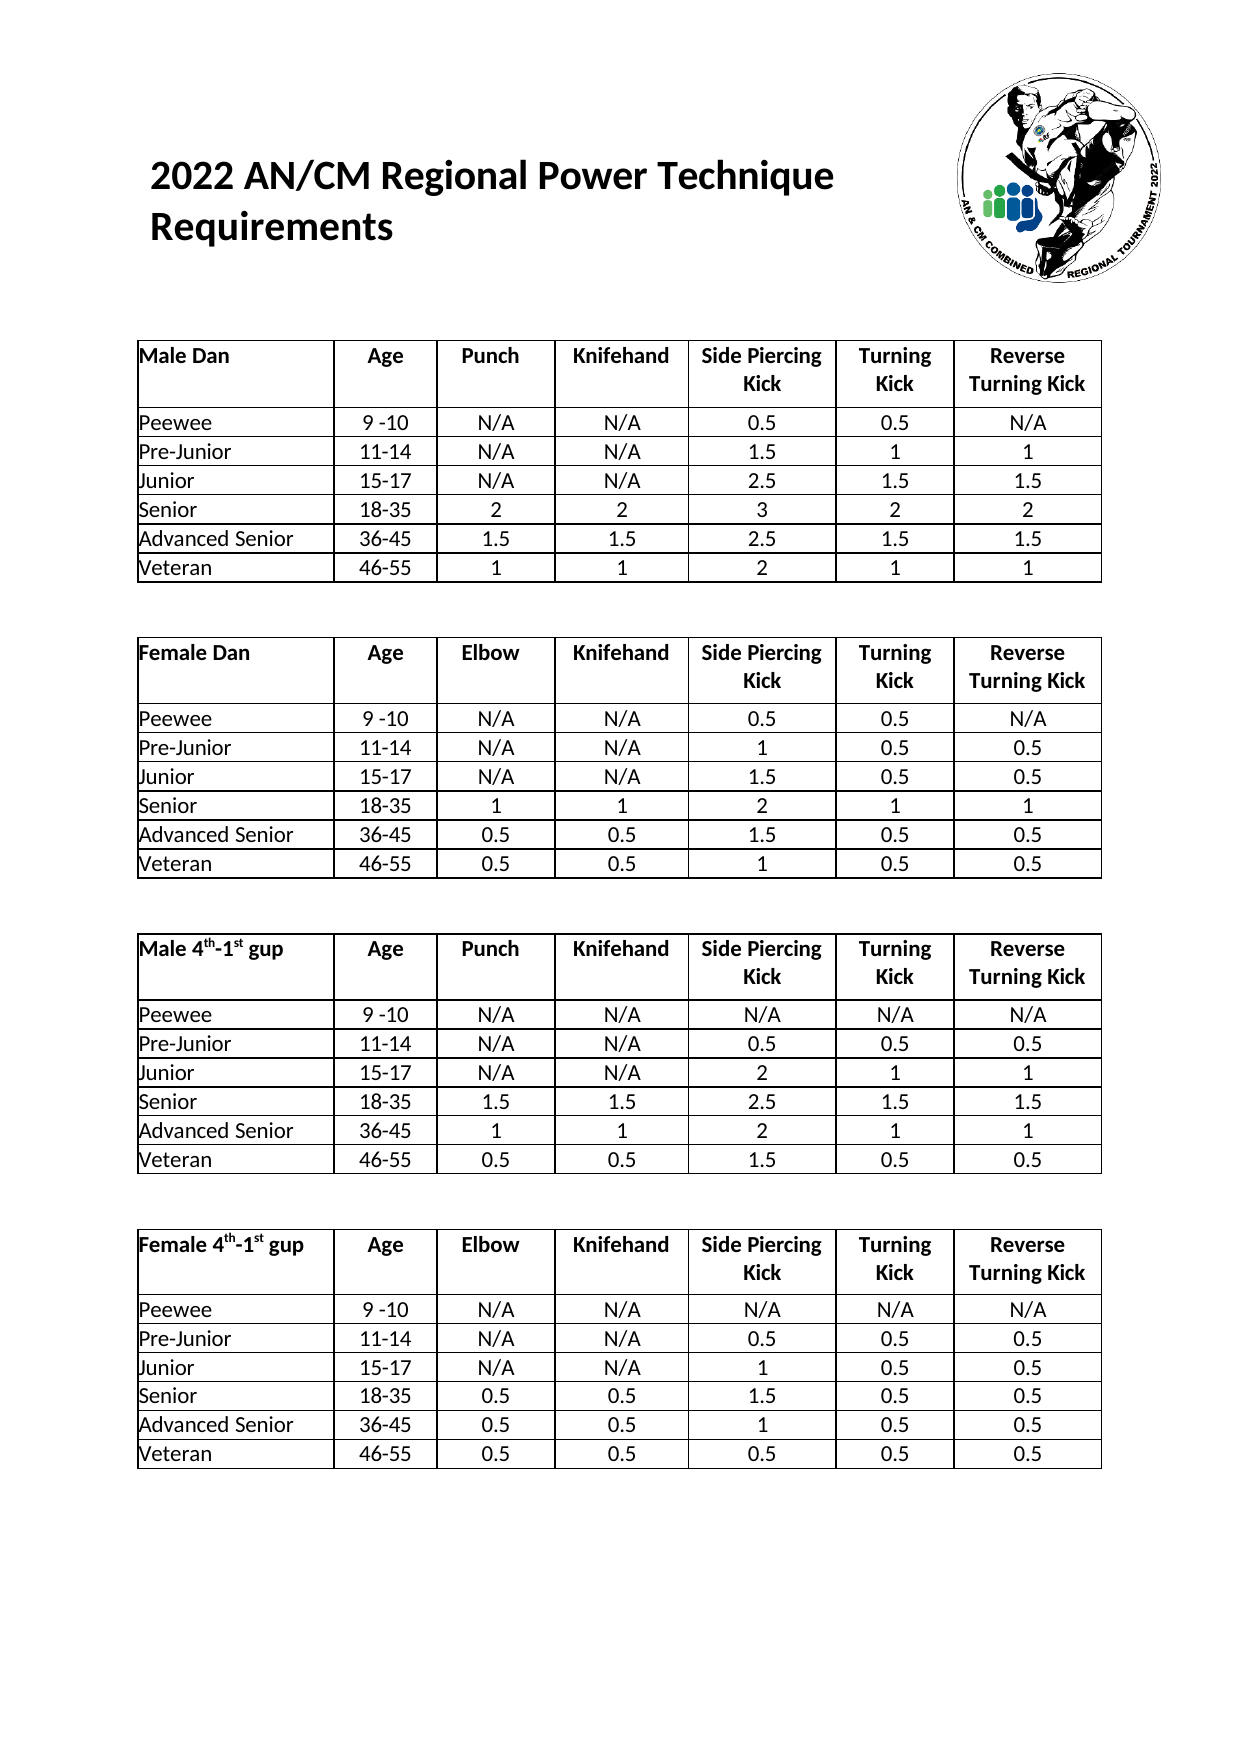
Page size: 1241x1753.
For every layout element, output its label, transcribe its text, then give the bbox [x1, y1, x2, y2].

table_cell 1.5 [438, 525, 554, 552]
table_header Age [335, 1230, 436, 1294]
table_cell 2 [837, 495, 953, 523]
table_header Knifehand [556, 341, 688, 407]
table_cell 1 [837, 437, 953, 465]
table_cell N/A [556, 466, 688, 494]
table_cell Junior [139, 762, 333, 790]
table_cell 1.5 [955, 1088, 1101, 1115]
table_cell Veteran [139, 554, 333, 581]
table_cell 18-35 [335, 495, 436, 523]
table_header Reverse Turning Kick [955, 935, 1101, 999]
table_cell 1 [438, 554, 554, 581]
table_cell 1.5 [689, 1382, 835, 1409]
table_cell 1 [955, 437, 1101, 465]
table_cell Peewee [139, 408, 333, 436]
table_cell 0.5 [438, 1440, 554, 1467]
table_cell Pre-Junior [139, 1324, 333, 1352]
table_cell 1 [556, 1116, 688, 1144]
table_cell 0.5 [955, 1440, 1101, 1467]
table_cell 1 [689, 1353, 835, 1381]
table_cell Junior [139, 466, 333, 494]
table_cell 0.5 [955, 1353, 1101, 1381]
table_cell 15-17 [335, 762, 436, 790]
table_cell 0.5 [837, 1145, 953, 1173]
table_cell 1 [837, 1059, 953, 1086]
table_cell 0.5 [955, 1382, 1101, 1409]
table_cell 0.5 [837, 733, 953, 761]
table_cell 1 [689, 733, 835, 761]
table_header Knifehand [556, 935, 688, 999]
table_cell N/A [556, 1295, 688, 1323]
table_cell Peewee [139, 704, 333, 732]
table_cell 1 [438, 1116, 554, 1144]
table_cell 0.5 [689, 1030, 835, 1057]
table_cell 1 [837, 554, 953, 581]
table_cell 2 [955, 495, 1101, 523]
table_cell 1.5 [556, 1088, 688, 1115]
table_header Age [335, 935, 436, 999]
table_cell N/A [438, 704, 554, 732]
table_cell 11-14 [335, 1030, 436, 1057]
table_cell 0.5 [689, 408, 835, 436]
table_cell Veteran [139, 1145, 333, 1173]
table_cell 1 [955, 554, 1101, 581]
table_cell N/A [556, 1059, 688, 1086]
table_cell 0.5 [837, 1411, 953, 1438]
table_cell 0.5 [438, 850, 554, 877]
table_cell N/A [689, 1001, 835, 1028]
table_cell N/A [556, 762, 688, 790]
table_cell 2.5 [689, 466, 835, 494]
text Requirements [150, 200, 1113, 251]
table_header Side Piercing Kick [689, 638, 835, 703]
table_header Male 4th-1st gup [139, 935, 333, 999]
table_cell Junior [139, 1353, 333, 1381]
table_cell Senior [139, 1088, 333, 1115]
table_header Turning Kick [837, 935, 953, 999]
table_header Turning Kick [837, 1230, 953, 1294]
table_header Punch [438, 935, 554, 999]
table_cell Junior [139, 1059, 333, 1086]
table_cell 0.5 [556, 1382, 688, 1409]
table_header Reverse Turning Kick [955, 341, 1101, 407]
table_cell 0.5 [556, 1411, 688, 1438]
table_cell 0.5 [955, 762, 1101, 790]
table_cell 1 [955, 792, 1101, 819]
table_cell 2.5 [689, 525, 835, 552]
table_cell 0.5 [438, 1382, 554, 1409]
table_cell Pre-Junior [139, 437, 333, 465]
table_cell 0.5 [955, 1324, 1101, 1352]
table_cell 0.5 [556, 850, 688, 877]
table_cell N/A [837, 1295, 953, 1323]
table_cell 1.5 [689, 437, 835, 465]
table_cell 0.5 [955, 1030, 1101, 1057]
table_cell 0.5 [438, 1145, 554, 1173]
table_cell 0.5 [837, 821, 953, 848]
table_cell N/A [438, 437, 554, 465]
table_header Knifehand [556, 638, 688, 703]
table_cell 1.5 [689, 762, 835, 790]
table_cell 0.5 [689, 1324, 835, 1352]
table_cell 15-17 [335, 1059, 436, 1086]
table_cell Advanced Senior [139, 525, 333, 552]
table_header Female Dan [139, 638, 333, 703]
table_cell N/A [438, 1353, 554, 1381]
table_cell 1.5 [955, 525, 1101, 552]
table_cell 2 [556, 495, 688, 523]
table_cell 11-14 [335, 1324, 436, 1352]
table_cell N/A [955, 1001, 1101, 1028]
table_cell 0.5 [689, 704, 835, 732]
table_cell 0.5 [955, 1411, 1101, 1438]
table_cell 18-35 [335, 1382, 436, 1409]
table_cell 1 [837, 792, 953, 819]
table_cell Advanced Senior [139, 1411, 333, 1438]
table_cell Pre-Junior [139, 733, 333, 761]
table_cell N/A [556, 1030, 688, 1057]
table_header Elbow [438, 1230, 554, 1294]
table_cell 9 -10 [335, 408, 436, 436]
table_cell N/A [556, 733, 688, 761]
table_cell 1 [689, 1411, 835, 1438]
table_header Punch [438, 341, 554, 407]
table_cell 1 [955, 1116, 1101, 1144]
table_cell 1.5 [556, 525, 688, 552]
table_header Male Dan [139, 341, 333, 407]
table_cell N/A [689, 1295, 835, 1323]
table_header Age [335, 341, 436, 407]
table_cell N/A [556, 1353, 688, 1381]
picture [953, 68, 1163, 284]
table_cell 46-55 [335, 1440, 436, 1467]
table_cell 1.5 [689, 1145, 835, 1173]
table_cell 0.5 [837, 1030, 953, 1057]
table_cell 36-45 [335, 1116, 436, 1144]
table_cell 0.5 [689, 1440, 835, 1467]
table_header Female 4th-1st gup [139, 1230, 333, 1294]
table_cell 2 [689, 1116, 835, 1144]
table_cell 0.5 [955, 733, 1101, 761]
table_cell 18-35 [335, 792, 436, 819]
table_cell 0.5 [837, 1353, 953, 1381]
table_cell 36-45 [335, 1411, 436, 1438]
table_header Turning Kick [837, 341, 953, 407]
text 2022 AN/CM Regional Power Technique [150, 149, 1113, 199]
table_cell 1.5 [438, 1088, 554, 1115]
table_cell 0.5 [837, 850, 953, 877]
table_cell 1 [837, 1116, 953, 1144]
table_cell 2 [689, 1059, 835, 1086]
table_cell 0.5 [955, 850, 1101, 877]
table_cell N/A [438, 762, 554, 790]
table_cell Senior [139, 1382, 333, 1409]
table_cell 0.5 [955, 1145, 1101, 1173]
table_cell 1 [955, 1059, 1101, 1086]
table_cell 36-45 [335, 821, 436, 848]
table_cell 0.5 [837, 408, 953, 436]
table_cell Veteran [139, 1440, 333, 1467]
table_cell N/A [556, 437, 688, 465]
table_cell 0.5 [556, 821, 688, 848]
table_cell 9 -10 [335, 1001, 436, 1028]
table_cell N/A [556, 408, 688, 436]
table_cell 46-55 [335, 850, 436, 877]
table_cell 0.5 [438, 821, 554, 848]
table_cell N/A [955, 704, 1101, 732]
table_header Age [335, 638, 436, 703]
table_cell 11-14 [335, 733, 436, 761]
table_cell N/A [438, 1295, 554, 1323]
table_cell Senior [139, 792, 333, 819]
table_cell 2.5 [689, 1088, 835, 1115]
table_cell 0.5 [955, 821, 1101, 848]
table_header Side Piercing Kick [689, 1230, 835, 1294]
table_cell N/A [438, 1059, 554, 1086]
table_cell 0.5 [837, 1382, 953, 1409]
table_cell N/A [438, 466, 554, 494]
table_cell 1 [438, 792, 554, 819]
table_cell N/A [438, 1030, 554, 1057]
table_cell 1.5 [689, 821, 835, 848]
table_header Elbow [438, 638, 554, 703]
table_header Reverse Turning Kick [955, 638, 1101, 703]
table_cell 0.5 [556, 1145, 688, 1173]
table_cell Advanced Senior [139, 1116, 333, 1144]
table_cell 1.5 [837, 466, 953, 494]
table_cell N/A [955, 1295, 1101, 1323]
table_cell 15-17 [335, 466, 436, 494]
table_cell 0.5 [837, 704, 953, 732]
table_header Side Piercing Kick [689, 341, 835, 407]
table_cell N/A [438, 1001, 554, 1028]
table_cell Peewee [139, 1001, 333, 1028]
table_cell 1.5 [837, 1088, 953, 1115]
table_cell N/A [837, 1001, 953, 1028]
table_cell 1 [556, 554, 688, 581]
table_cell 2 [689, 792, 835, 819]
table_header Side Piercing Kick [689, 935, 835, 999]
table_cell 0.5 [837, 762, 953, 790]
table_cell Peewee [139, 1295, 333, 1323]
table_cell 9 -10 [335, 1295, 436, 1323]
table_cell 46-55 [335, 554, 436, 581]
table_cell N/A [556, 1324, 688, 1352]
table_header Knifehand [556, 1230, 688, 1294]
table_cell Veteran [139, 850, 333, 877]
table_cell 9 -10 [335, 704, 436, 732]
table_cell 1 [556, 792, 688, 819]
table_cell 0.5 [438, 1411, 554, 1438]
table_cell 2 [689, 554, 835, 581]
table_cell N/A [438, 1324, 554, 1352]
table_cell 1.5 [837, 525, 953, 552]
table_cell 1.5 [955, 466, 1101, 494]
table_cell 0.5 [837, 1324, 953, 1352]
table_cell 1 [689, 850, 835, 877]
table_cell Pre-Junior [139, 1030, 333, 1057]
table_cell 36-45 [335, 525, 436, 552]
table_header Reverse Turning Kick [955, 1230, 1101, 1294]
table_cell 3 [689, 495, 835, 523]
table_cell N/A [556, 1001, 688, 1028]
table_cell Senior [139, 495, 333, 523]
table_header Turning Kick [837, 638, 953, 703]
table_cell N/A [955, 408, 1101, 436]
table_cell N/A [438, 733, 554, 761]
table_cell N/A [438, 408, 554, 436]
table_cell 18-35 [335, 1088, 436, 1115]
table_cell 15-17 [335, 1353, 436, 1381]
table_cell 2 [438, 495, 554, 523]
table_cell N/A [556, 704, 688, 732]
table_cell 46-55 [335, 1145, 436, 1173]
table_cell 0.5 [837, 1440, 953, 1467]
table_cell 11-14 [335, 437, 436, 465]
table_cell Advanced Senior [139, 821, 333, 848]
table_cell 0.5 [556, 1440, 688, 1467]
